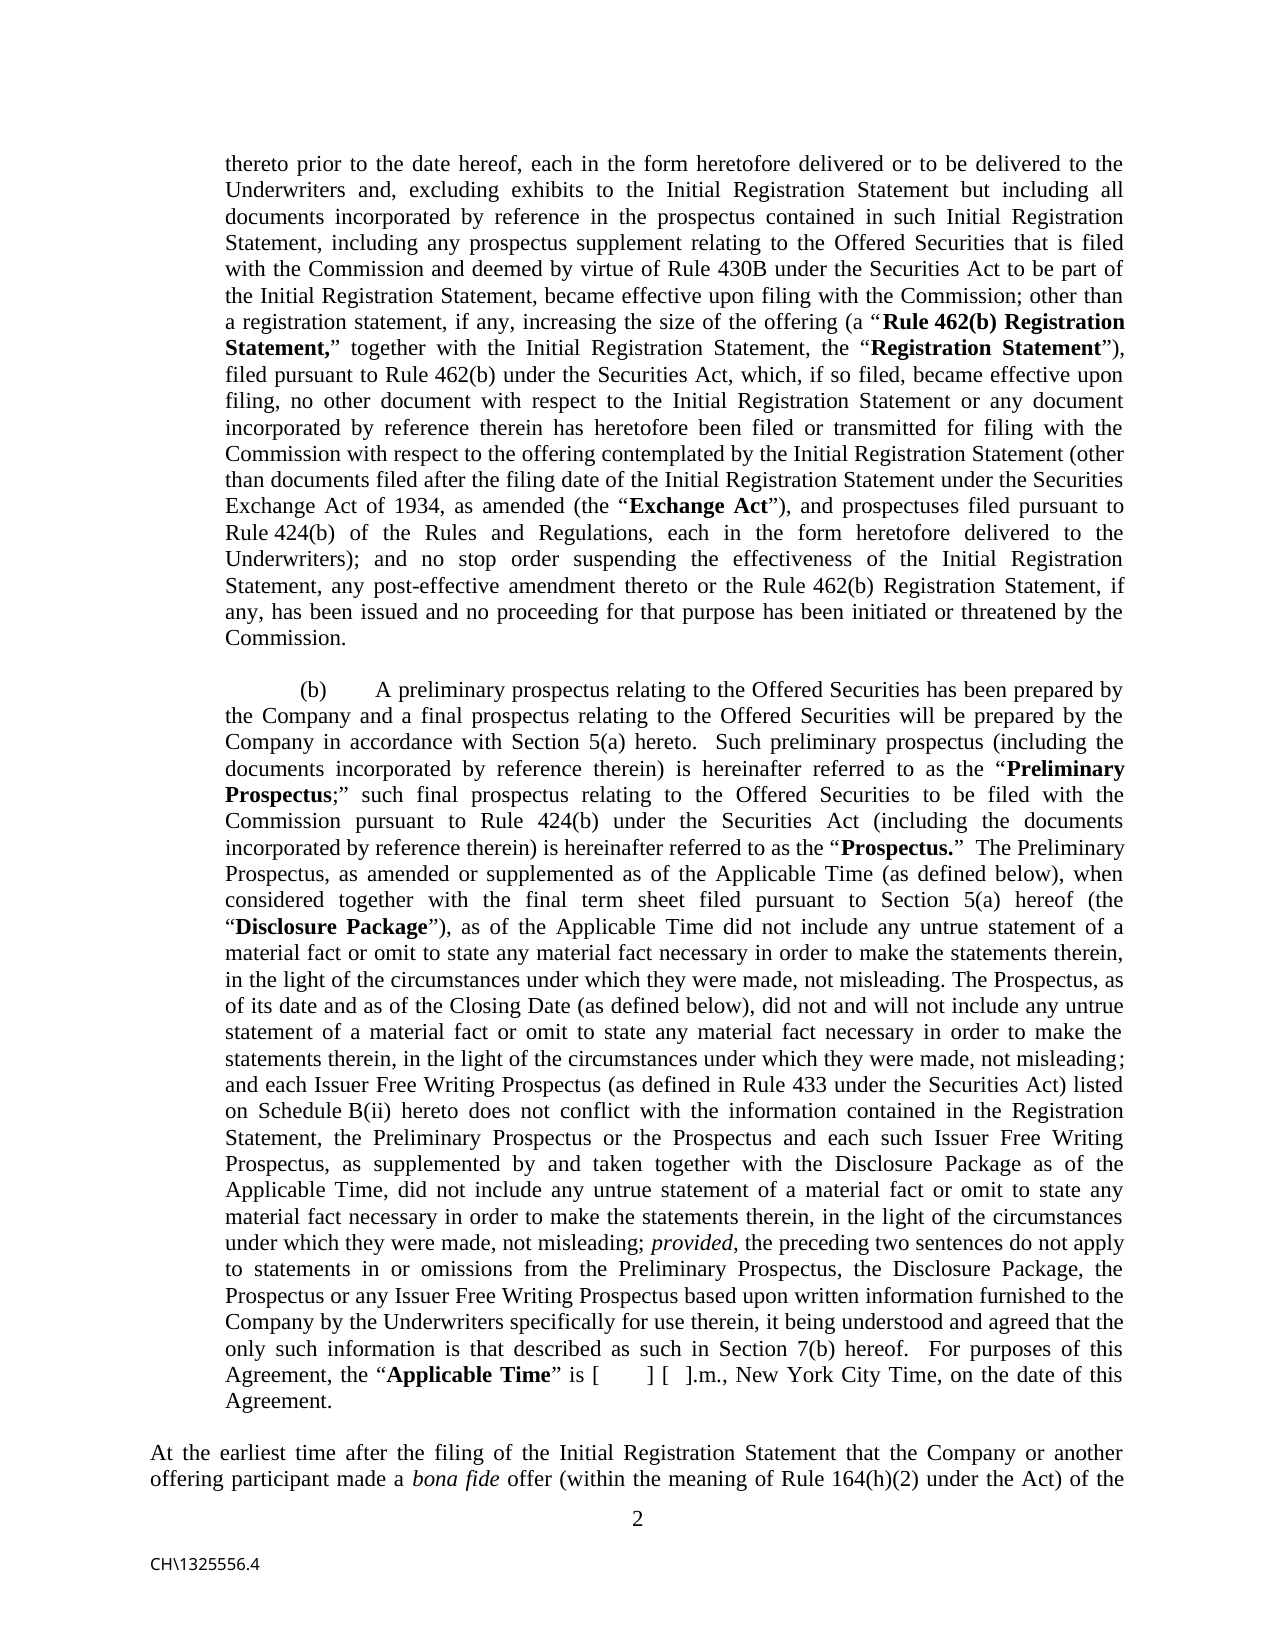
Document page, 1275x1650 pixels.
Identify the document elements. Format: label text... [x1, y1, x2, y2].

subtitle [225, 150, 1125, 651]
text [150, 1439, 1125, 1491]
subtitle A preliminary prospectus relating to the Offered Securities has been prepared by the Company and a final prospectus relating to the Offered Securities will be prepared by the Company in accordance with Section 5(a) hereto. Such preliminary prospectus (including the documents incorporated by reference therein) is hereinafter referred to as the “Preliminary Prospectus;” such final prospectus relating to the Offered Securities to be filed with the Commission pursuant to Rule 424(b) under the Securities Act (including the documents incorporated by reference therein) is hereinafter referred to as the “Prospectus.” The Preliminary Prospectus, as amended or supplemented as of the Applicable Time (as defined below), when considered together with the final term sheet filed pursuant to Section 5(a) hereof (the “Disclosure Package”), as of the Applicable Time did not include any untrue statement of a material fact or omit to state any material fact necessary in order to make the statements therein, in the light of the circumstances under which they were made, not misleading. The Prospectus, as of its date and as of the Closing Date (as defined below), did not and will not include any untrue statement of a material fact or omit to state any material fact necessary in order to make the statements therein, in the light of the circumstances under which they were made, not misleading; and each Issuer Free Writing Prospectus (as defined in Rule 433 under the Securities Act) listed on Schedule B(ii) hereto does not conflict with the information contained in the Registration Statement, the Preliminary Prospectus or the Prospectus and each such Issuer Free Writing Prospectus, as supplemented by and taken together with the Disclosure Package as of the Applicable Time, did not include any untrue statement of a material fact or omit to state any material fact necessary in order to make the statements therein, in the light of the circumstances under which they were made, not misleading; provided, the preceding two sentences do not apply to statements in or omissions from the Preliminary Prospectus, the Disclosure Package, the Prospectus or any Issuer Free Writing Prospectus based upon written information furnished to the Company by the Underwriters specifically for use therein, it being understood and agreed that the only such information is that described as such in Section 7(b) hereof. For purposes of this Agreement, the “Applicable Time” is [ ] [ ].m., New York City Time, on the date of this Agreement. [225, 676, 1125, 1414]
